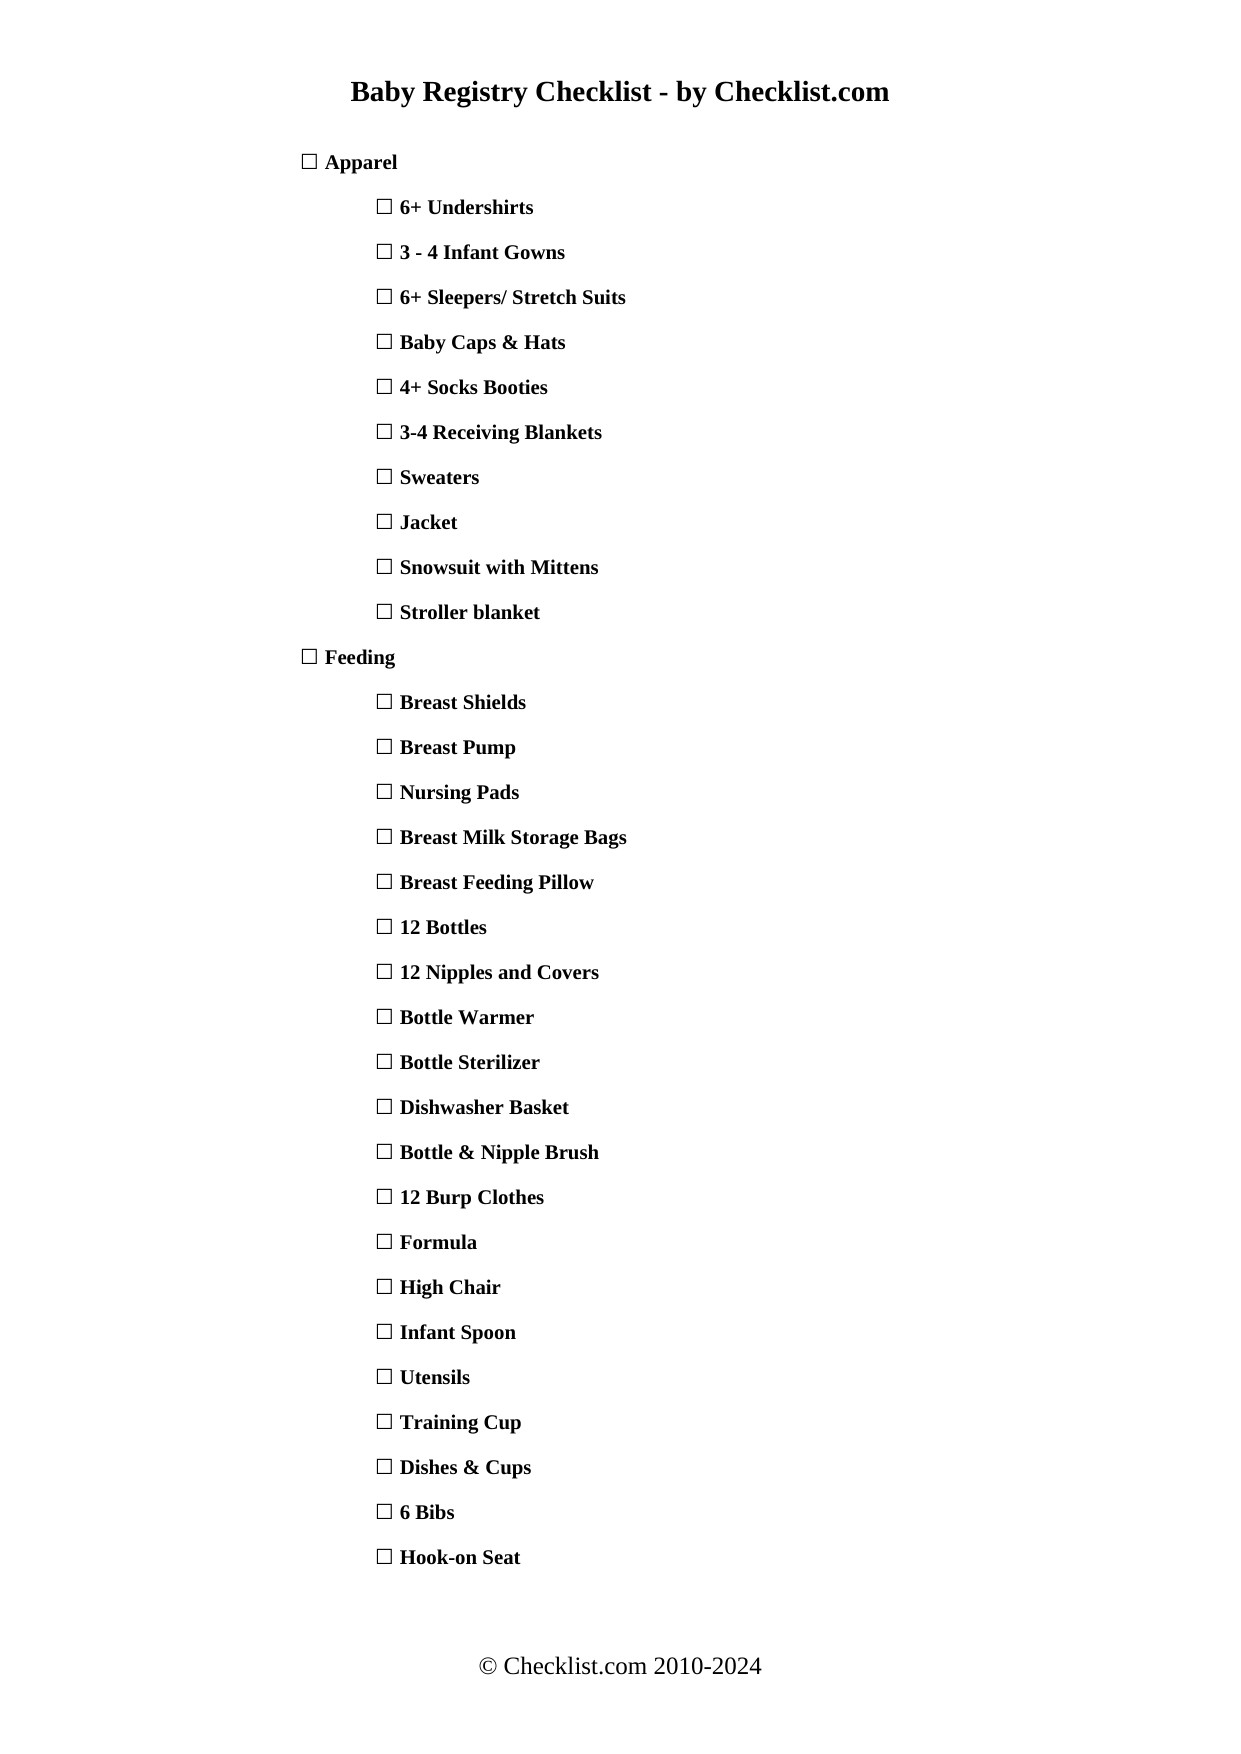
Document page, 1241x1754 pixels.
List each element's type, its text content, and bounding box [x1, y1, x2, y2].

text ☐ Dishwasher Basket [375, 1095, 1090, 1119]
text ☐ 12 Bottles [375, 915, 1090, 939]
text ☐ 4+ Socks Booties [375, 375, 1090, 399]
text ☐ Dishes & Cups [375, 1455, 1090, 1479]
text ☐ Breast Milk Storage Bags [375, 825, 1090, 849]
text ☐ 12 Nipples and Covers [375, 960, 1090, 984]
text ☐ Snowsuit with Mittens [375, 555, 1090, 579]
text ☐ Training Cup [375, 1410, 1090, 1434]
text ☐ Utensils [375, 1365, 1090, 1389]
text ☐ Breast Pump [375, 735, 1090, 759]
text ☐ Sweaters [375, 465, 1090, 489]
text ☐ Jacket [375, 510, 1090, 534]
text ☐ Hook-on Seat [375, 1545, 1090, 1569]
text ☐ Nursing Pads [375, 780, 1090, 804]
text ☐ 12 Burp Clothes [375, 1185, 1090, 1209]
text ☐ Apparel [300, 150, 1090, 174]
text ☐ Bottle Sterilizer [375, 1050, 1090, 1074]
text ☐ Infant Spoon [375, 1320, 1090, 1344]
text ☐ Formula [375, 1230, 1090, 1254]
text ☐ 6 Bibs [375, 1500, 1090, 1524]
text ☐ Bottle & Nipple Brush [375, 1140, 1090, 1164]
text ☐ High Chair [375, 1275, 1090, 1299]
text ☐ Bottle Warmer [375, 1005, 1090, 1029]
text ☐ Feeding [300, 645, 1090, 669]
text ☐ Stroller blanket [375, 600, 1090, 624]
text ☐ 3 - 4 Infant Gowns [375, 240, 1090, 264]
text ☐ Baby Caps & Hats [375, 330, 1090, 354]
text ☐ 6+ Sleepers/ Stretch Suits [375, 285, 1090, 309]
text ☐ 6+ Undershirts [375, 195, 1090, 219]
text ☐ Breast Feeding Pillow [375, 870, 1090, 894]
text ☐ 3-4 Receiving Blankets [375, 420, 1090, 444]
text ☐ Breast Shields [375, 690, 1090, 714]
